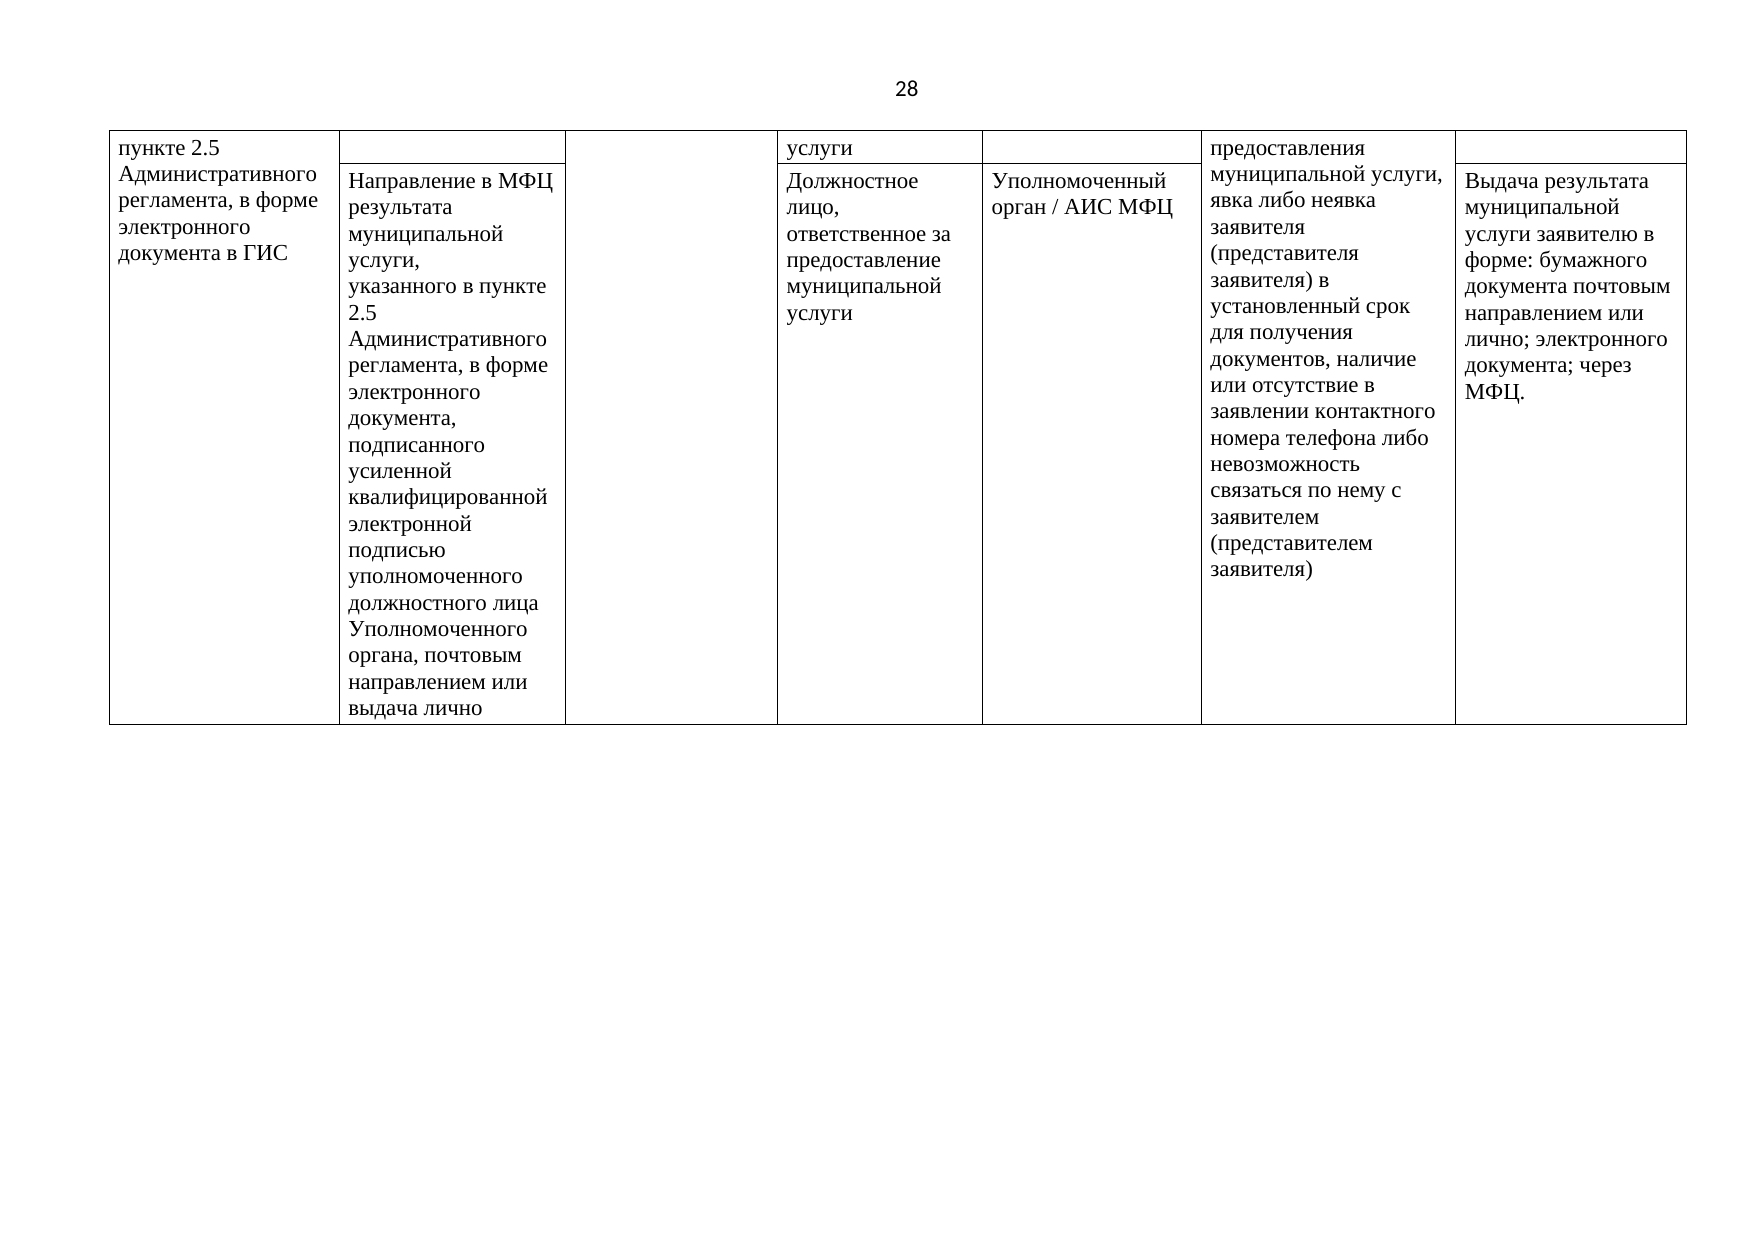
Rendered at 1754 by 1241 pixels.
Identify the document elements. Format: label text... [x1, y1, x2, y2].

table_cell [340, 131, 565, 163]
table_cell Выдача результата муниципальной услуги заявителю в форме: бумажного документа почтовым направлением или лично; электронного документа; через МФЦ. [1456, 164, 1686, 723]
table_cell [566, 131, 777, 723]
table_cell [983, 131, 1201, 163]
table_cell Должностное лицо, ответственное за предоставление муниципальной услуги [778, 164, 982, 723]
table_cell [1202, 131, 1455, 723]
table_cell Уполномоченный орган / АИС МФЦ [983, 164, 1201, 723]
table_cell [110, 131, 339, 723]
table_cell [778, 131, 982, 163]
table_cell Направление в МФЦ результата муниципальной услуги, указанного в пункте 2.5 Административного регламента, в форме электронного документа, подписанного усиленной квалифицированной электронной подписью уполномоченного должностного лица Уполномоченного органа, почтовым направлением или выдача лично [340, 164, 565, 723]
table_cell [1456, 131, 1686, 163]
